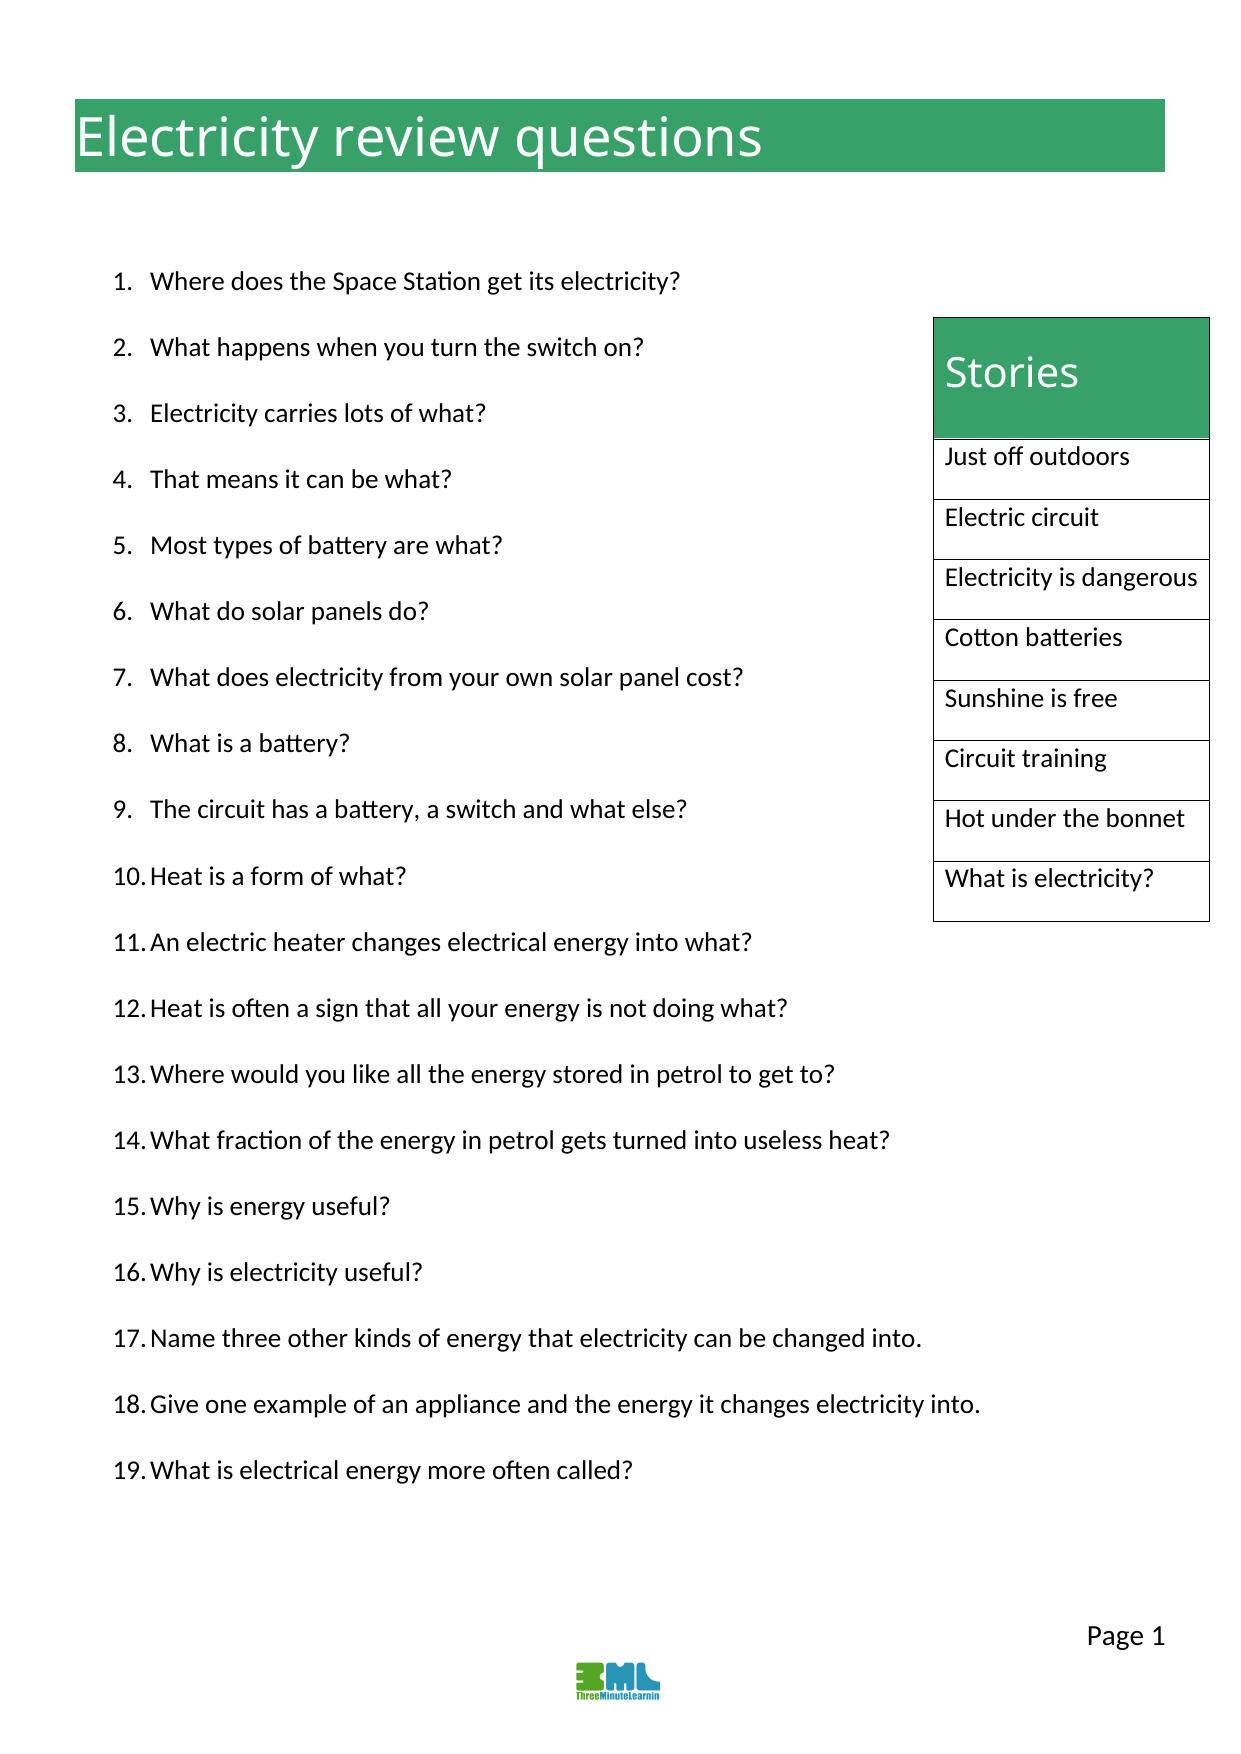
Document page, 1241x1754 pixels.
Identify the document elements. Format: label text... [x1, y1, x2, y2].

table_cell What is electricity? [934, 862, 1209, 921]
list Most types of battery are what? [112, 528, 933, 562]
table_cell Just off outdoors [934, 440, 1209, 499]
list What is a battery? [112, 727, 933, 760]
list Where does the Space Station get its electricity? [112, 264, 1165, 297]
list Electricity carries lots of what? [112, 396, 933, 429]
list What fraction of the energy in petrol gets turned into useless heat? [112, 1123, 1165, 1156]
list What do solar panels do? [112, 594, 933, 628]
list Heat is often a sign that all your energy is not doing what? [112, 991, 1165, 1024]
list The circuit has a battery, a switch and what else? [112, 793, 933, 826]
table_cell Hot under the bonnet [934, 801, 1209, 861]
table_cell Electricity is dangerous [934, 560, 1209, 619]
list Where would you like all the energy stored in petrol to get to? [112, 1057, 1165, 1090]
table_cell Sunshine is free [934, 681, 1209, 740]
list What happens when you turn the switch on? [112, 330, 933, 363]
list What does electricity from your own solar panel cost? [112, 661, 933, 694]
list Heat is a form of what? [112, 859, 933, 892]
list That means it can be what? [112, 462, 933, 496]
list Give one example of an appliance and the energy it changes electricity into. [112, 1387, 1165, 1420]
list Why is electricity useful? [112, 1255, 1165, 1288]
table_cell Cotton batteries [934, 620, 1209, 680]
table_cell Circuit training [934, 741, 1209, 800]
list What is electrical energy more often called? [112, 1453, 1165, 1486]
list An electric heater changes electrical energy into what? [112, 925, 1165, 958]
table_header Stories [934, 318, 1209, 438]
list Name three other kinds of energy that electricity can be changed into. [112, 1321, 1165, 1354]
table_cell Electric circuit [934, 500, 1209, 559]
list Why is energy useful? [112, 1189, 1165, 1222]
picture [575, 1662, 660, 1701]
